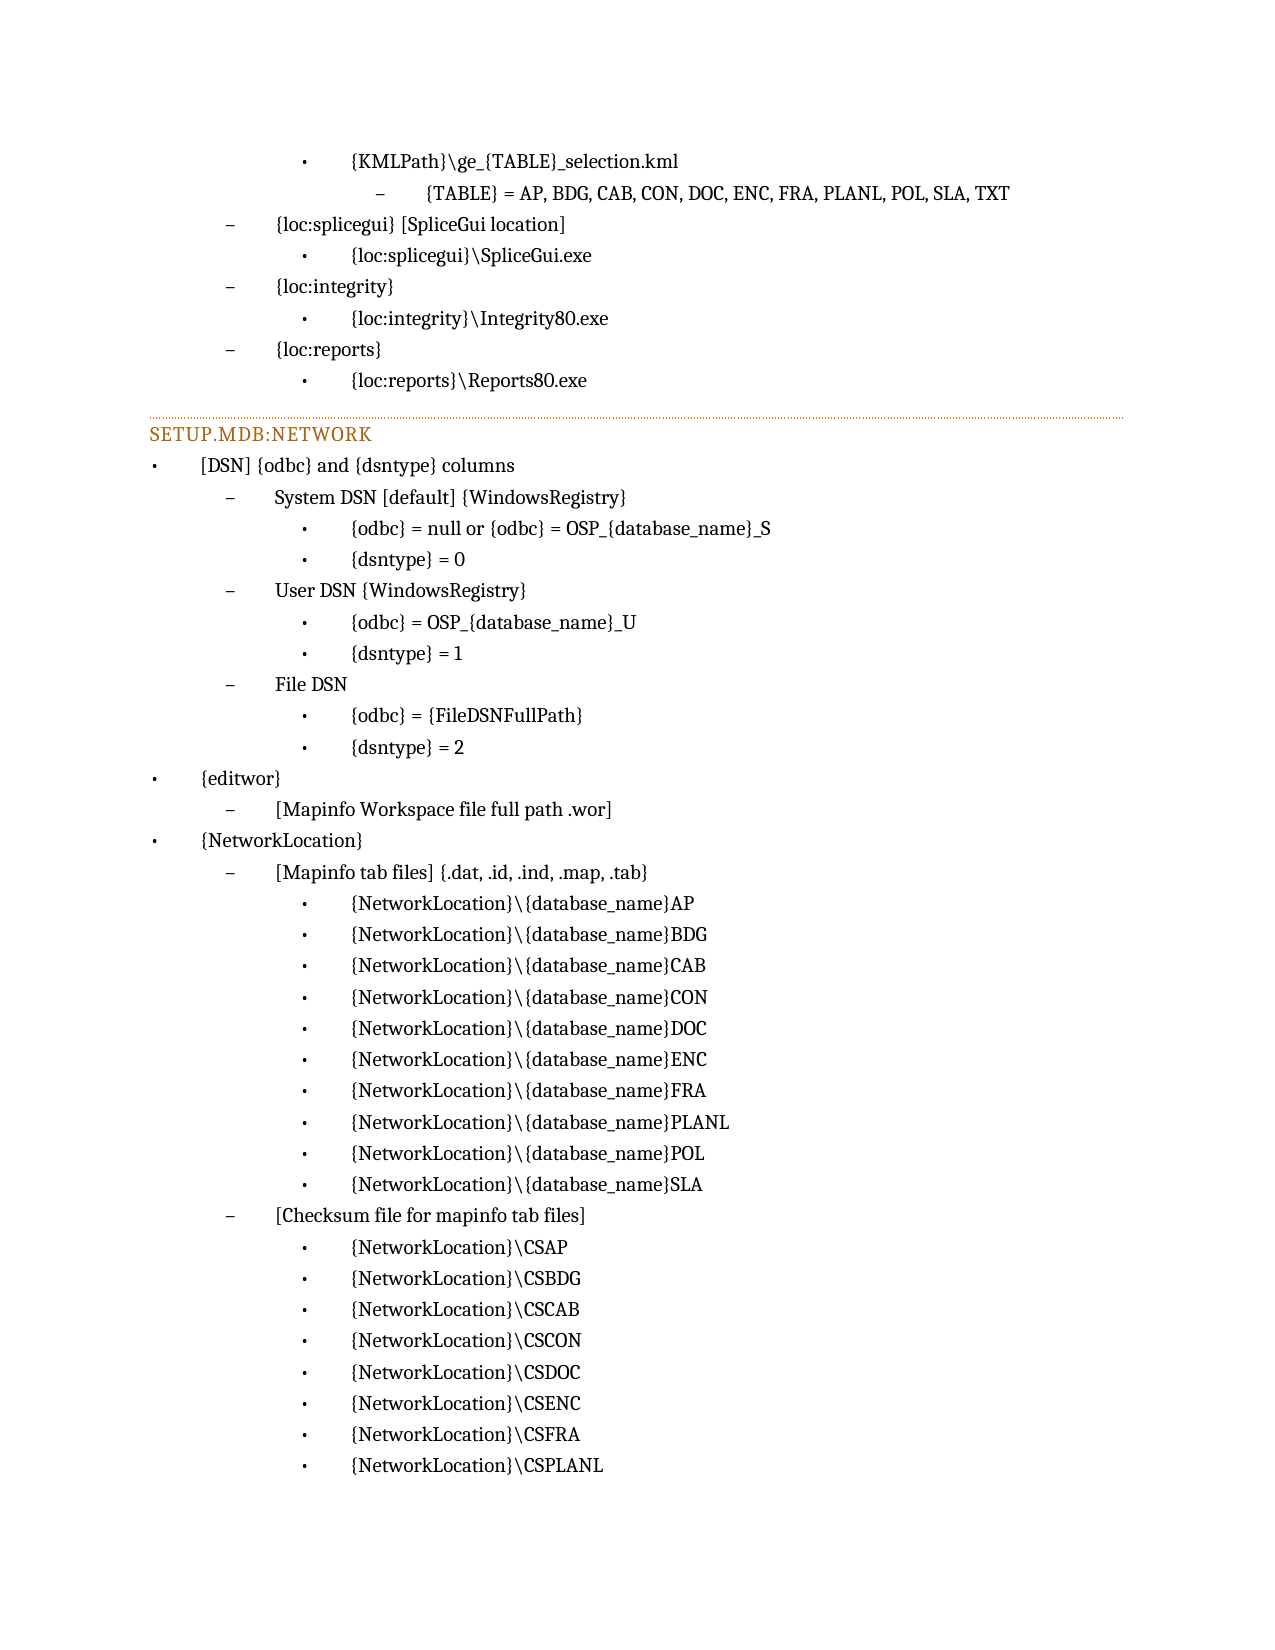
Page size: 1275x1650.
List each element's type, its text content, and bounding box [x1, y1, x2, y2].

list [DSN] {odbc} and {dsntype} columns [150, 454, 1125, 478]
list {loc:splicegui}\SpliceGui.exe [300, 244, 1125, 268]
list {loc:reports}\Reports80.exe [300, 369, 1125, 393]
list {NetworkLocation}\{database_name}BDG [300, 923, 1125, 947]
list {NetworkLocation}\{database_name}ENC [300, 1048, 1125, 1072]
list User DSN {WindowsRegistry} [225, 579, 1125, 603]
list {NetworkLocation}\CSAP [300, 1235, 1125, 1259]
list {NetworkLocation} [150, 829, 1125, 853]
list {dsntype} = 0 [300, 548, 1125, 572]
list {NetworkLocation}\CSBDG [300, 1267, 1125, 1291]
list {NetworkLocation}\{database_name}PLANL [300, 1110, 1125, 1134]
list {NetworkLocation}\{database_name}AP [300, 892, 1125, 916]
list {NetworkLocation}\{database_name}POL [300, 1142, 1125, 1166]
list {NetworkLocation}\{database_name}FRA [300, 1079, 1125, 1103]
list {NetworkLocation}\CSENC [300, 1392, 1125, 1416]
list {odbc} = {FileDSNFullPath} [300, 704, 1125, 728]
list {NetworkLocation}\CSCAB [300, 1298, 1125, 1322]
list {loc:reports} [225, 337, 1125, 361]
list {NetworkLocation}\CSFRA [300, 1423, 1125, 1447]
list {NetworkLocation}\{database_name}CON [300, 985, 1125, 1009]
list {NetworkLocation}\CSPLANL [300, 1454, 1125, 1478]
list System DSN [default] {WindowsRegistry} [225, 485, 1125, 509]
list {TABLE} = AP, BDG, CAB, CON, DOC, ENC, FRA, PLANL, POL, SLA, TXT [375, 181, 1125, 205]
subtitle setup.mdb:network [150, 417, 1125, 447]
list {loc:splicegui} [SpliceGui location] [225, 212, 1125, 236]
list {loc:integrity} [225, 275, 1125, 299]
list {editwor} [150, 767, 1125, 791]
list {loc:integrity}\Integrity80.exe [300, 306, 1125, 330]
list {NetworkLocation}\{database_name}SLA [300, 1173, 1125, 1197]
list [Checksum file for mapinfo tab files] [225, 1204, 1125, 1228]
list {odbc} = null or {odbc} = OSP_{database_name}_S [300, 517, 1125, 541]
list File DSN [225, 673, 1125, 697]
list {NetworkLocation}\{database_name}CAB [300, 954, 1125, 978]
list {NetworkLocation}\CSDOC [300, 1360, 1125, 1384]
list [Mapinfo tab files] {.dat, .id, .ind, .map, .tab} [225, 860, 1125, 884]
list {KMLPath}\ge_{TABLE}_selection.kml [300, 150, 1125, 174]
list [Mapinfo Workspace file full path .wor] [225, 798, 1125, 822]
list {dsntype} = 2 [300, 735, 1125, 759]
list {NetworkLocation}\{database_name}DOC [300, 1017, 1125, 1041]
list {NetworkLocation}\CSCON [300, 1329, 1125, 1353]
list {odbc} = OSP_{database_name}_U [300, 610, 1125, 634]
list {dsntype} = 1 [300, 642, 1125, 666]
